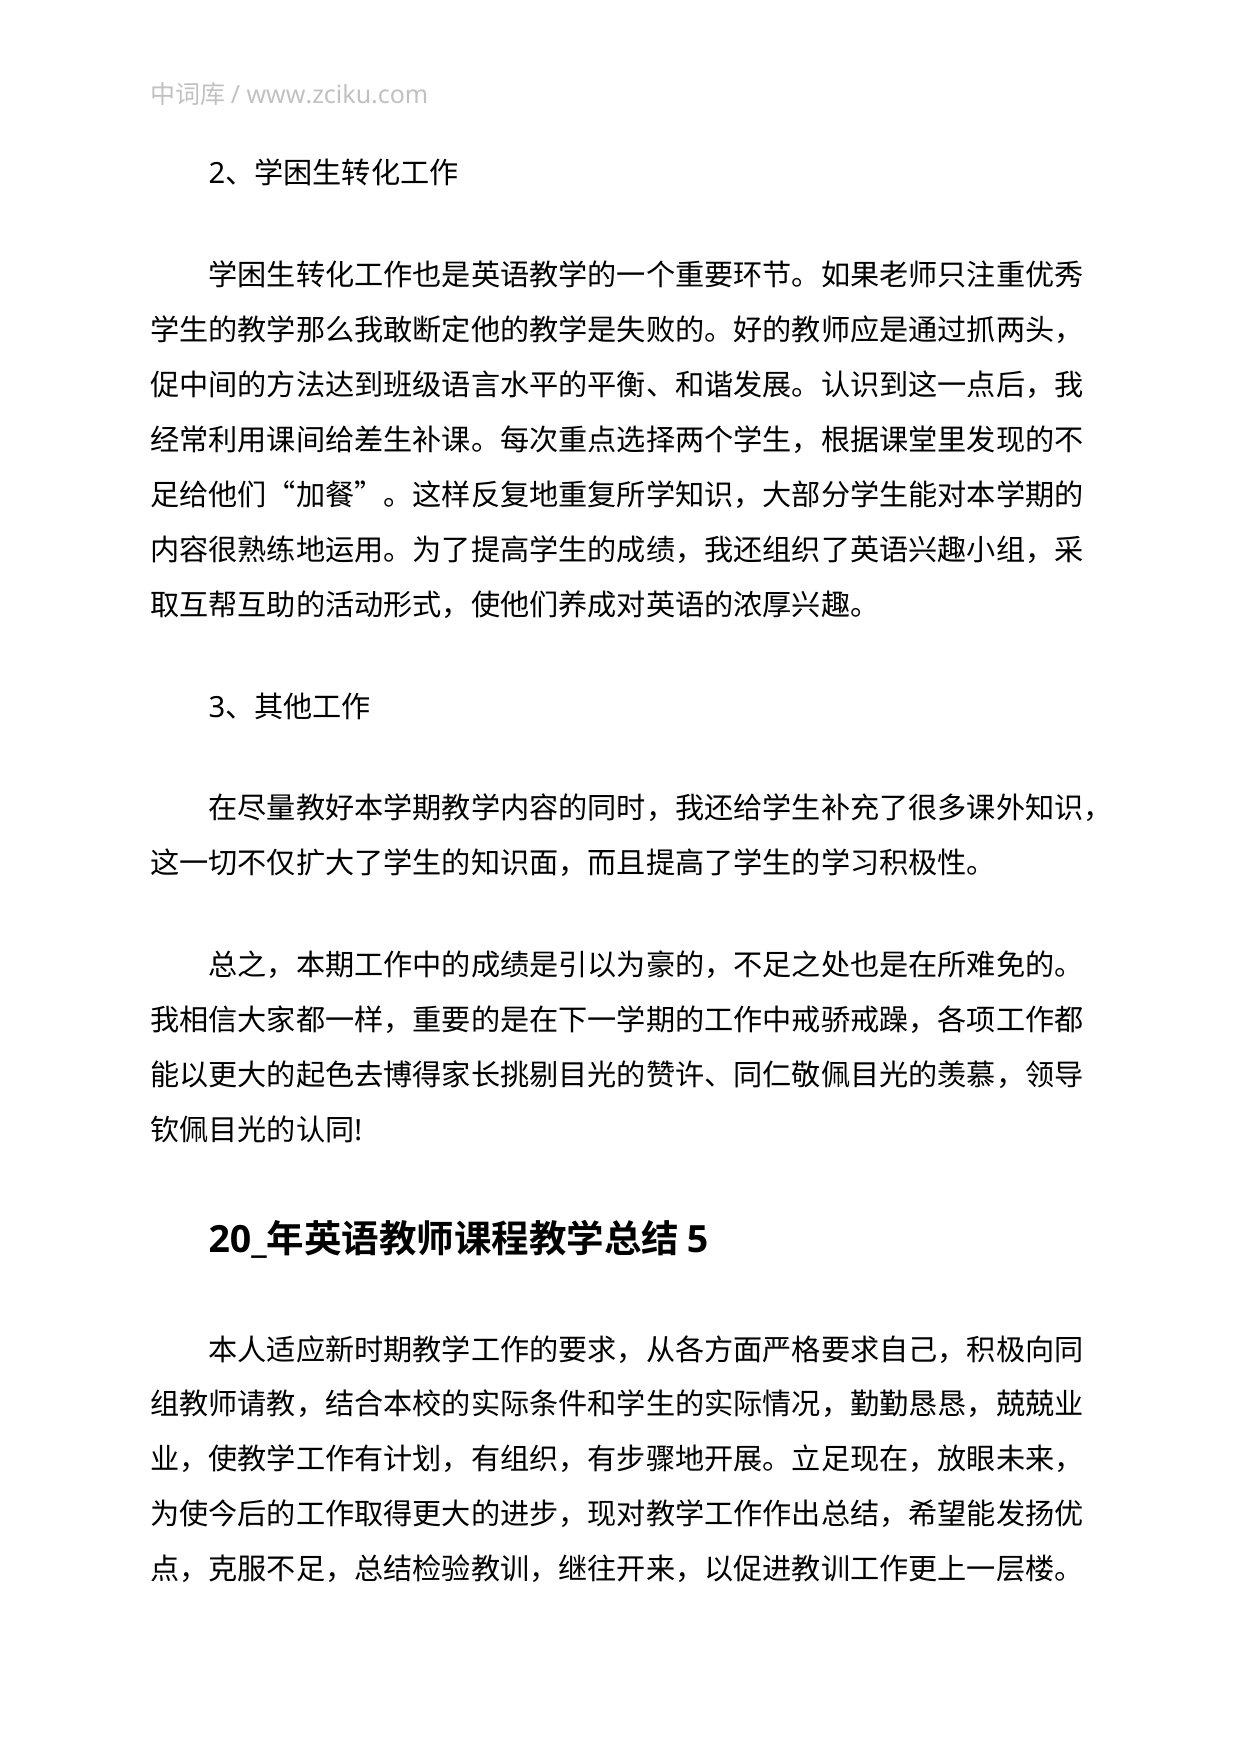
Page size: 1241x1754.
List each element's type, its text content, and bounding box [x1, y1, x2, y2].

text 3、其他工作 [150, 683, 1090, 726]
text 学困生转化工作也是英语教学的一个重要环节。如果老师只注重优秀学生的教学那么我敢断定他的教学是失败的。好的教师应是通过抓两头，促中间的方法达到班级语言水平的平衡、和谐发展。认识到这一点后，我经常利用课间给差生补课。每次重点选择两个学生，根据课堂里发现的不足给他们“加餐”。这样反复地重复所学知识，大部分学生能对本学期的内容很熟练地运用。为了提高学生的成绩，我还组织了英语兴趣小组，采取互帮互助的活动形式，使他们养成对英语的浓厚兴趣。 [150, 252, 1090, 624]
text 总之，本期工作中的成绩是引以为豪的，不足之处也是在所难免的。我相信大家都一样，重要的是在下一学期的工作中戒骄戒躁，各项工作都能以更大的起色去博得家长挑剔目光的赞许、同仁敬佩目光的羡慕，领导钦佩目光的认同! [150, 942, 1090, 1149]
text 2、学困生转化工作 [150, 150, 1090, 192]
text 20_年英语教师课程教学总结5 [150, 1208, 1090, 1263]
text 在尽量教好本学期教学内容的同时，我还给学生补充了很多课外知识，这一切不仅扩大了学生的知识面，而且提高了学生的学习积极性。 [150, 785, 1090, 882]
text 本人适应新时期教学工作的要求，从各方面严格要求自己，积极向同组教师请教，结合本校的实际条件和学生的实际情况，勤勤恳恳，兢兢业业，使教学工作有计划，有组织，有步骤地开展。立足现在，放眼未来，为使今后的工作取得更大的进步，现对教学工作作出总结，希望能发扬优点，克服不足，总结检验教训，继往开来，以促进教训工作更上一层楼。 [150, 1326, 1090, 1588]
